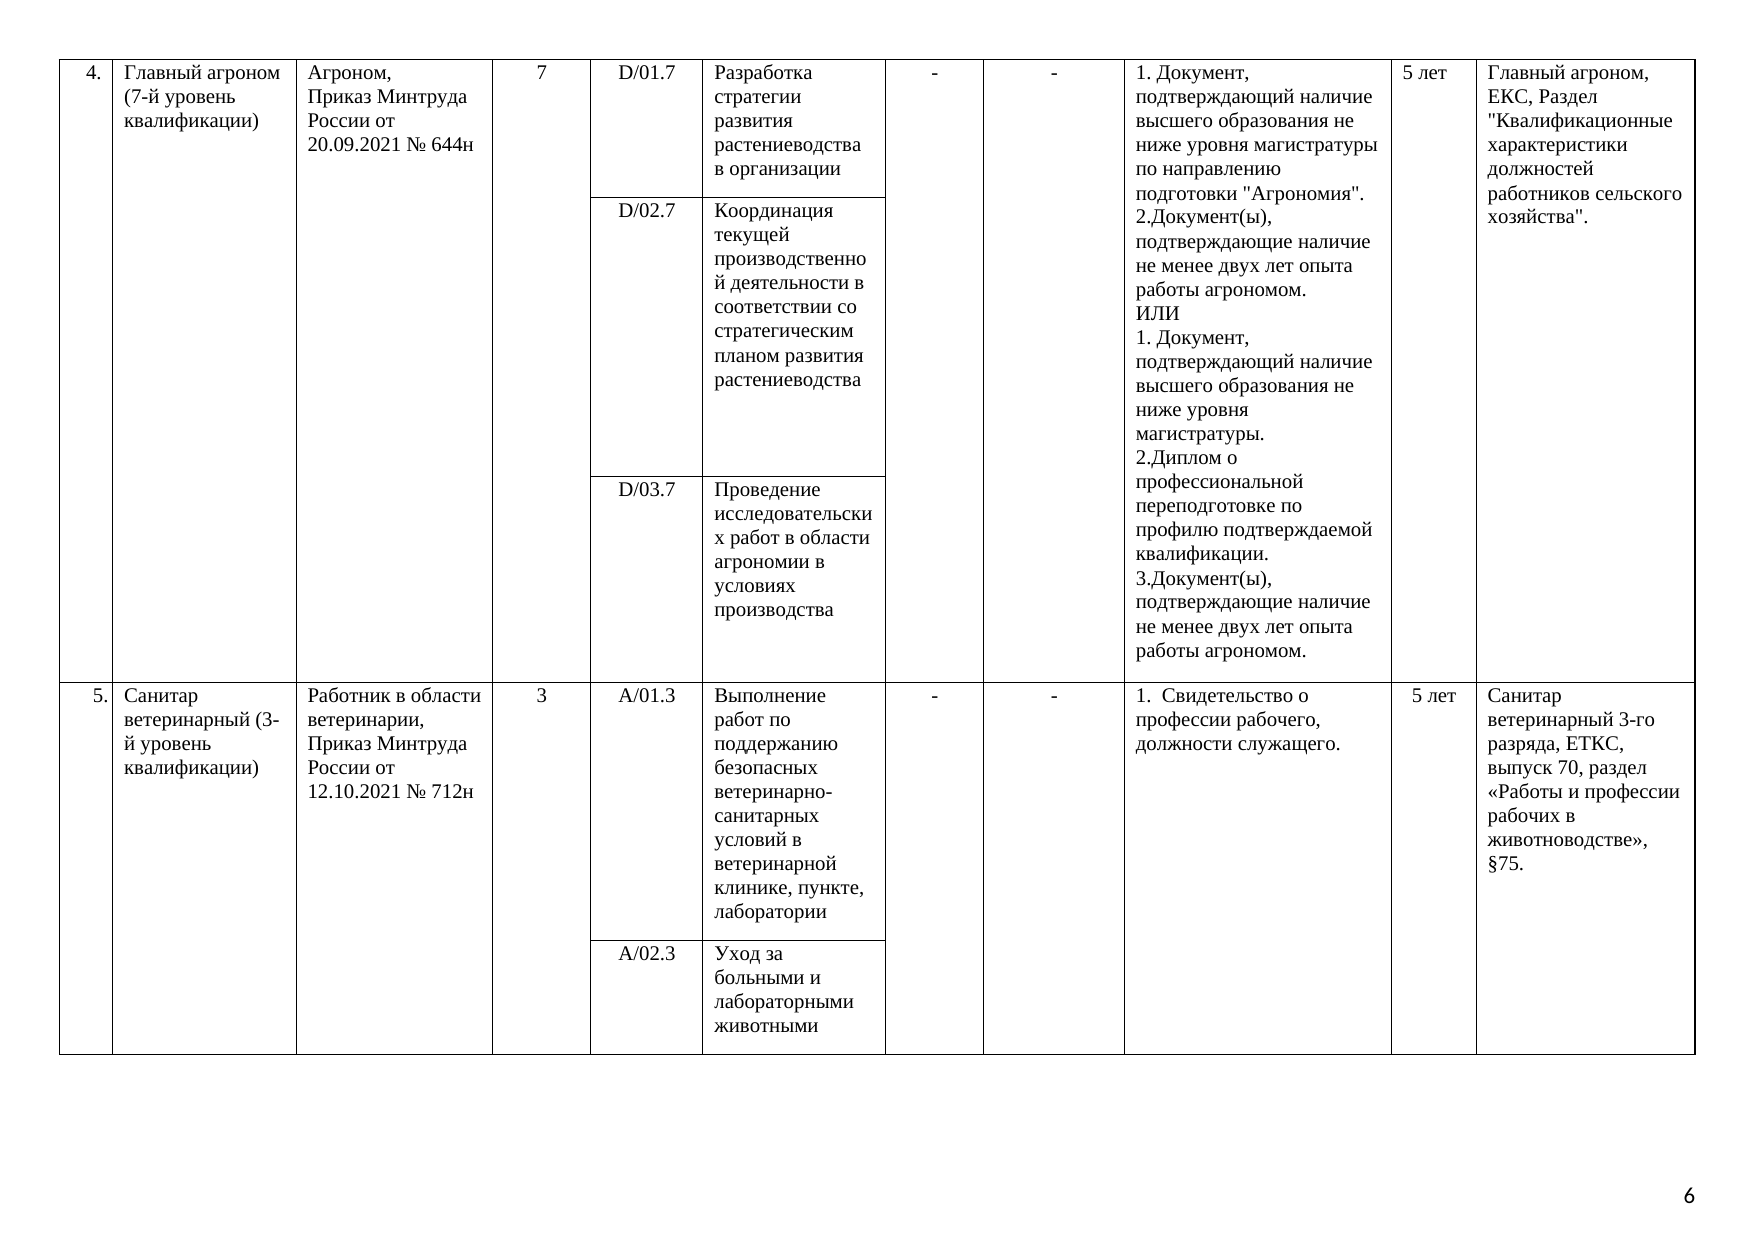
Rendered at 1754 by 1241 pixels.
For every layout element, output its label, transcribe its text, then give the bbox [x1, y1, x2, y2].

table_cell D/01.7 [591, 60, 702, 197]
table_cell 5 лет [1392, 60, 1476, 682]
table_cell - [984, 683, 1124, 1054]
table_cell Выполнение работ по поддержанию безопасных ветеринарно-санитарных условий в ветеринарной клинике, пункте, лаборатории [703, 683, 885, 940]
table_cell Главный агроном (7-й уровень квалификации) [113, 60, 296, 682]
table_cell 1. Документ, подтверждающий наличие высшего образования не ниже уровня магистратуры по направлению подготовки "Агрономия". 2.Документ(ы), подтверждающие наличие не менее двух лет опыта работы агрономом. ИЛИ 1. Документ, подтверждающий наличие высшего образования не ниже уровня магистратуры. 2.Диплом о профессиональной переподготовке по профилю подтверждаемой квалификации. 3.Документ(ы), подтверждающие наличие не менее двух лет опыта работы агрономом. [1125, 60, 1391, 682]
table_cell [1125, 683, 1391, 1054]
table_cell Разработка стратегии развития растениеводства в организации [703, 60, 885, 197]
table_cell - [984, 60, 1124, 682]
table_cell Уход за больными и лабораторными животными [703, 941, 885, 1054]
table_cell A/01.3 [591, 683, 702, 940]
table_cell 4. [60, 60, 112, 682]
table_cell Проведение исследовательских работ в области агрономии в условиях производства [703, 477, 885, 682]
table_cell D/02.7 [591, 198, 702, 476]
table_cell 5 лет [1392, 683, 1476, 1054]
table_cell D/03.7 [591, 477, 702, 682]
table_cell - [886, 683, 983, 1054]
table_cell Санитар ветеринарный (3-й уровень квалификации) [113, 683, 296, 1054]
table_cell A/02.3 [591, 941, 702, 1054]
table_cell 7 [493, 60, 590, 682]
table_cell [297, 683, 492, 1054]
table_cell - [886, 60, 983, 682]
table_cell 5. [60, 683, 112, 1054]
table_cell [297, 60, 492, 682]
table_cell 3 [493, 683, 590, 1054]
table_cell Санитар ветеринарный 3-го разряда, ЕТКС, выпуск 70, раздел «Работы и профессии рабочих в животноводстве», §75. [1477, 683, 1694, 1054]
table_cell Главный агроном, ЕКС, Раздел "Квалификационные характеристики должностей работников сельского хозяйства". [1477, 60, 1694, 682]
table_cell Координация текущей производственной деятельности в соответствии со стратегическим планом развития растениеводства [703, 198, 885, 476]
